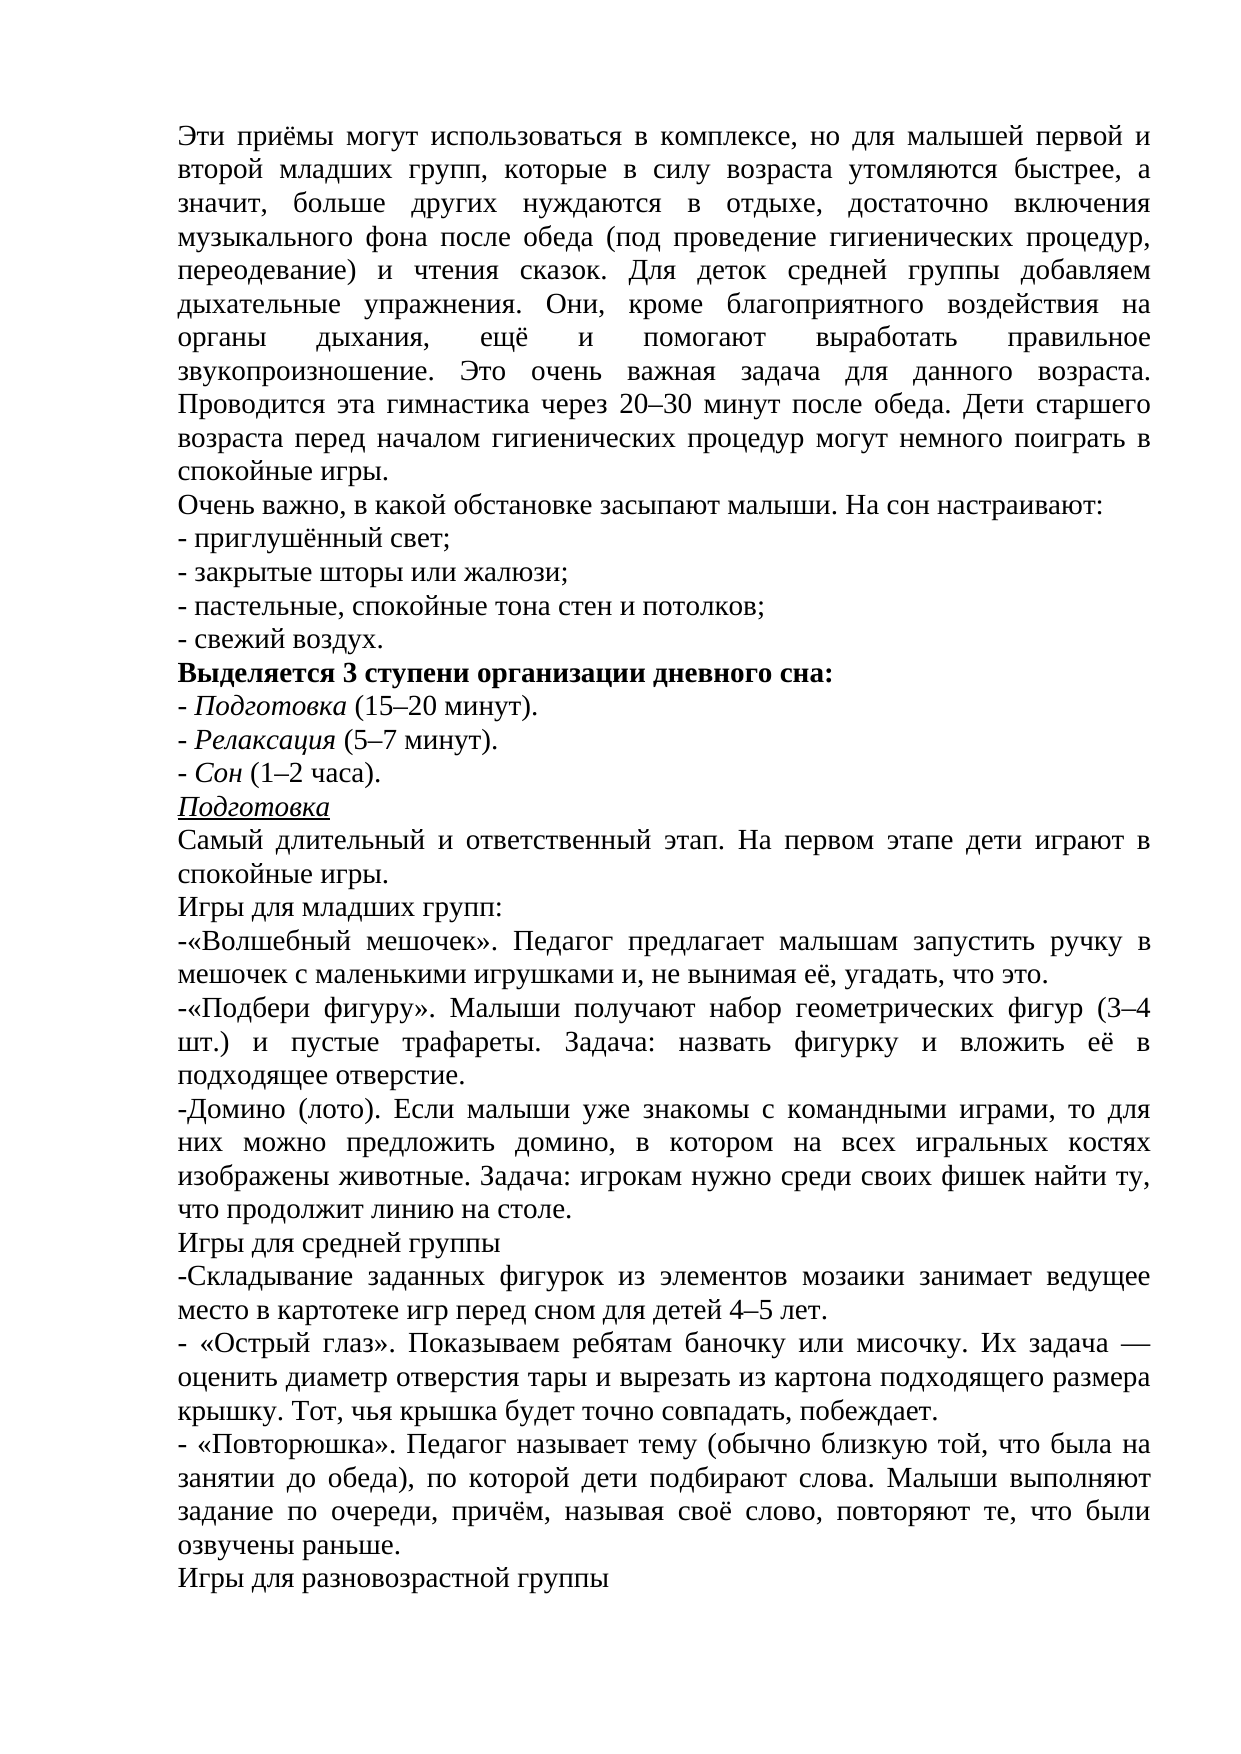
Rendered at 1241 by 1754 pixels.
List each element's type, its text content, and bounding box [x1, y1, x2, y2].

text Эти приёмы могут использоваться в комплексе, но для малышей первой и второй младших групп, которые в силу возраста утомляются быстрее, а значит, больше других нуждаются в отдыхе, достаточно включения музыкального фона после обеда (под проведение гигиенических процедур, переодевание) и чтения сказок. Для деток средней группы добавляем дыхательные упражнения. Они, кроме благоприятного воздействия на органы дыхания, ещё и помогают выработать правильное звукопроизношение. Это очень важная задача для данного возраста. Проводится эта гимнастика через 20–30 минут после обеда. Дети старшего возраста перед началом гигиенических процедур могут немного поиграть в спокойные игры. [177, 118, 1152, 487]
text Игры для разновозрастной группы [177, 1560, 1152, 1594]
text -«Волшебный мешочек». Педагог предлагает малышам запустить ручку в мешочек с маленькими игрушками и, не вынимая её, угадать, что это. [177, 923, 1152, 990]
text - Подготовка (15–20 минут). [177, 688, 1152, 722]
text Очень важно, в какой обстановке засыпают малыши. На сон настраивают: [177, 487, 1152, 521]
text - «Повторюшка». Педагог называет тему (обычно близкую той, что была на занятии до обеда), по которой дети подбирают слова. Малыши выполняют задание по очереди, причём, называя своё слово, повторяют те, что были озвучены раньше. [177, 1426, 1152, 1560]
text - приглушённый свет; [177, 521, 1152, 554]
text -Складывание заданных фигурок из элементов мозаики занимает ведущее место в картотеке игр перед сном для детей 4–5 лет. [177, 1258, 1152, 1326]
text - Релаксация (5–7 минут). [177, 722, 1152, 755]
text - свежий воздух. [177, 621, 1152, 655]
text - пастельные, спокойные тона стен и потолков; [177, 588, 1152, 621]
text - закрытые шторы или жалюзи; [177, 554, 1152, 588]
text Игры для младших групп: [177, 889, 1152, 923]
text -Домино (лото). Если малыши уже знакомы с командными играми, то для них можно предложить домино, в котором на всех игральных костях изображены животные. Задача: игрокам нужно среди своих фишек найти ту, что продолжит линию на столе. [177, 1091, 1152, 1225]
text Подготовка [177, 789, 1152, 822]
text Игры для средней группы [177, 1225, 1152, 1258]
text - «Острый глаз». Показываем ребятам баночку или мисочку. Их задача — оценить диаметр отверстия тары и вырезать из картона подходящего размера крышку. Тот, чья крышка будет точно совпадать, побеждает. [177, 1326, 1152, 1426]
text -«Подбери фигуру». Малыши получают набор геометрических фигур (3–4 шт.) и пустые трафареты. Задача: назвать фигурку и вложить её в подходящее отверстие. [177, 990, 1152, 1091]
text - Сон (1–2 часа). [177, 755, 1152, 789]
text Самый длительный и ответственный этап. На первом этапе дети играют в спокойные игры. [177, 822, 1152, 889]
text Выделяется 3 ступени организации дневного сна: [177, 655, 1152, 688]
